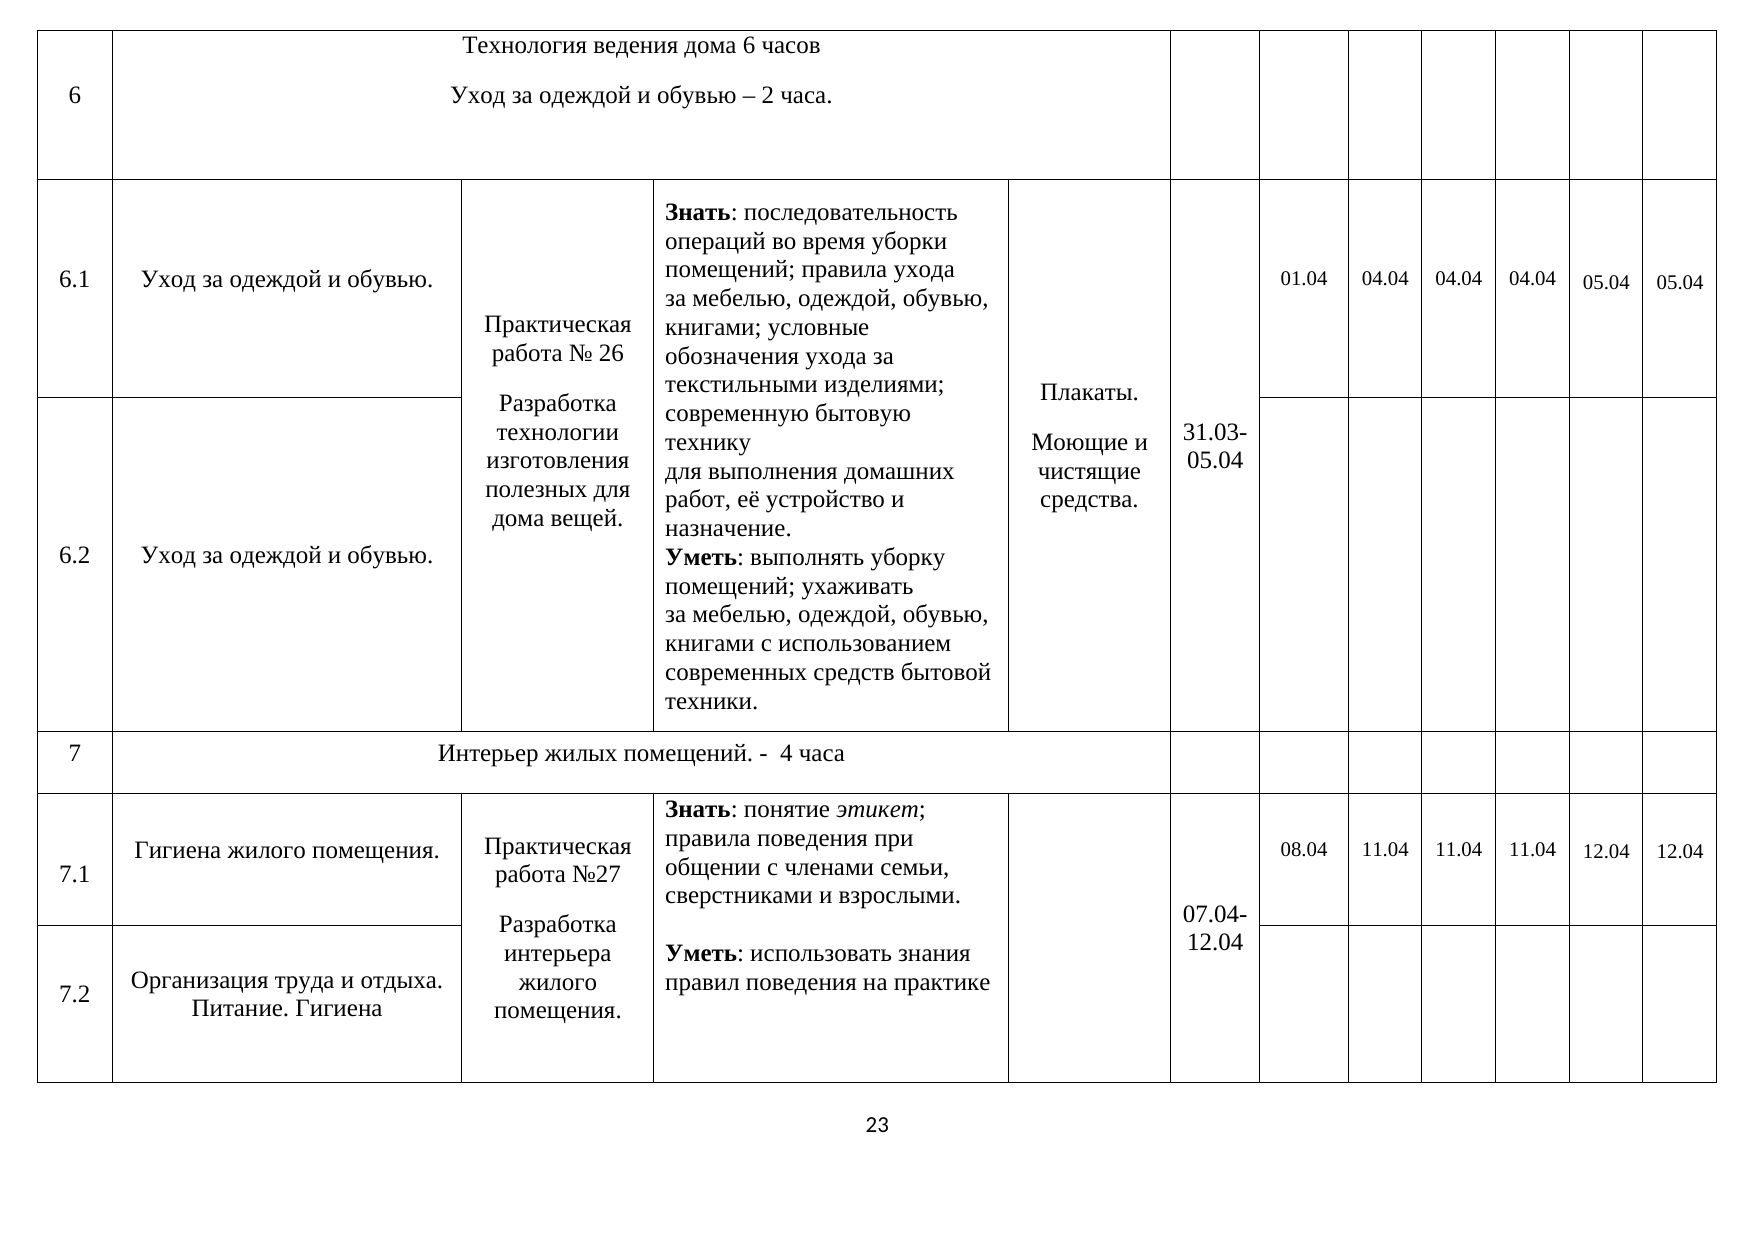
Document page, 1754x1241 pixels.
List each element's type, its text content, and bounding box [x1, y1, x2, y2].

table_cell [1570, 31, 1642, 179]
table_cell 01.04 [1260, 180, 1348, 397]
table_cell [1570, 398, 1642, 731]
table_cell Знать: понятие этикет; правила поведения при общении с членами семьи, сверстниками и взрослыми. Уметь: использовать знания правил поведения на практике [654, 794, 1008, 1082]
table_cell Гигиена жилого помещения. [113, 794, 461, 925]
table_cell 11.04 [1349, 794, 1421, 925]
table_cell [1496, 926, 1569, 1082]
table_cell Организация труда и отдыха. Питание. Гигиена [113, 926, 461, 1082]
table_cell 6.1 [38, 180, 112, 397]
table_cell Знать: последовательность операций во время уборки помещений; правила ухода за мебелью, одеждой, обувью, книгами; условные обозначения ухода за текстильными изделиями; современную бытовую технику для выполнения домашних работ, её устройство и назначение. Уметь: выполнять уборку помещений; ухаживать за мебелью, одеждой, обувью, книгами с использованием современных средств бытовой техники. [654, 180, 1008, 731]
table_cell 6 [38, 31, 112, 179]
table_cell 7.2 [38, 926, 112, 1082]
table_cell [1260, 31, 1348, 179]
table_cell [1422, 398, 1495, 731]
table_cell [1643, 398, 1716, 731]
table_cell 7.1 [38, 794, 112, 925]
table_cell 05.04 [1570, 180, 1642, 397]
table_cell [1171, 31, 1259, 179]
table_cell [1570, 732, 1642, 793]
table_cell [1643, 31, 1716, 179]
table_cell 7 [38, 732, 112, 793]
table_cell [1570, 926, 1642, 1082]
table_cell Технология ведения дома 6 часов Уход за одеждой и обувью – 2 часа. [113, 31, 1170, 179]
table_cell [1496, 31, 1569, 179]
table_cell [1349, 732, 1421, 793]
table_cell [1171, 732, 1259, 793]
table_cell [1349, 926, 1421, 1082]
table_cell [1260, 398, 1348, 731]
table_cell Уход за одеждой и обувью. [113, 398, 461, 731]
table_cell 04.04 [1422, 180, 1495, 397]
table_cell 11.04 [1496, 794, 1569, 925]
table_cell [1422, 732, 1495, 793]
table_cell 31.03-05.04 [1171, 180, 1259, 731]
table_cell [1349, 31, 1421, 179]
table_cell 04.04 [1496, 180, 1569, 397]
table_cell [1260, 926, 1348, 1082]
table_cell 08.04 [1260, 794, 1348, 925]
table_cell [1496, 732, 1569, 793]
table_cell 07.04-12.04 [1171, 794, 1259, 1082]
table_cell [1422, 926, 1495, 1082]
table_cell [1009, 794, 1170, 1082]
table_cell 12.04 [1643, 794, 1716, 925]
table_cell [1643, 732, 1716, 793]
table_cell 6.2 [38, 398, 112, 731]
table_cell [1349, 398, 1421, 731]
table_cell 05.04 [1643, 180, 1716, 397]
table_cell Практическая работа №27 Разработка интерьера жилого помещения. [462, 794, 653, 1082]
table_cell Уход за одеждой и обувью. [113, 180, 461, 397]
table_cell Интерьер жилых помещений. - 4 часа [113, 732, 1170, 793]
table_cell [1260, 732, 1348, 793]
table_cell 04.04 [1349, 180, 1421, 397]
table_cell [1643, 926, 1716, 1082]
table_cell 11.04 [1422, 794, 1495, 925]
table_cell Практическая работа № 26 Разработка технологии изготовления полезных для дома вещей. [462, 180, 653, 731]
table_cell Плакаты. Моющие и чистящие средства. [1009, 180, 1170, 731]
table_cell 12.04 [1570, 794, 1642, 925]
table_cell [1496, 398, 1569, 731]
table_cell [1422, 31, 1495, 179]
